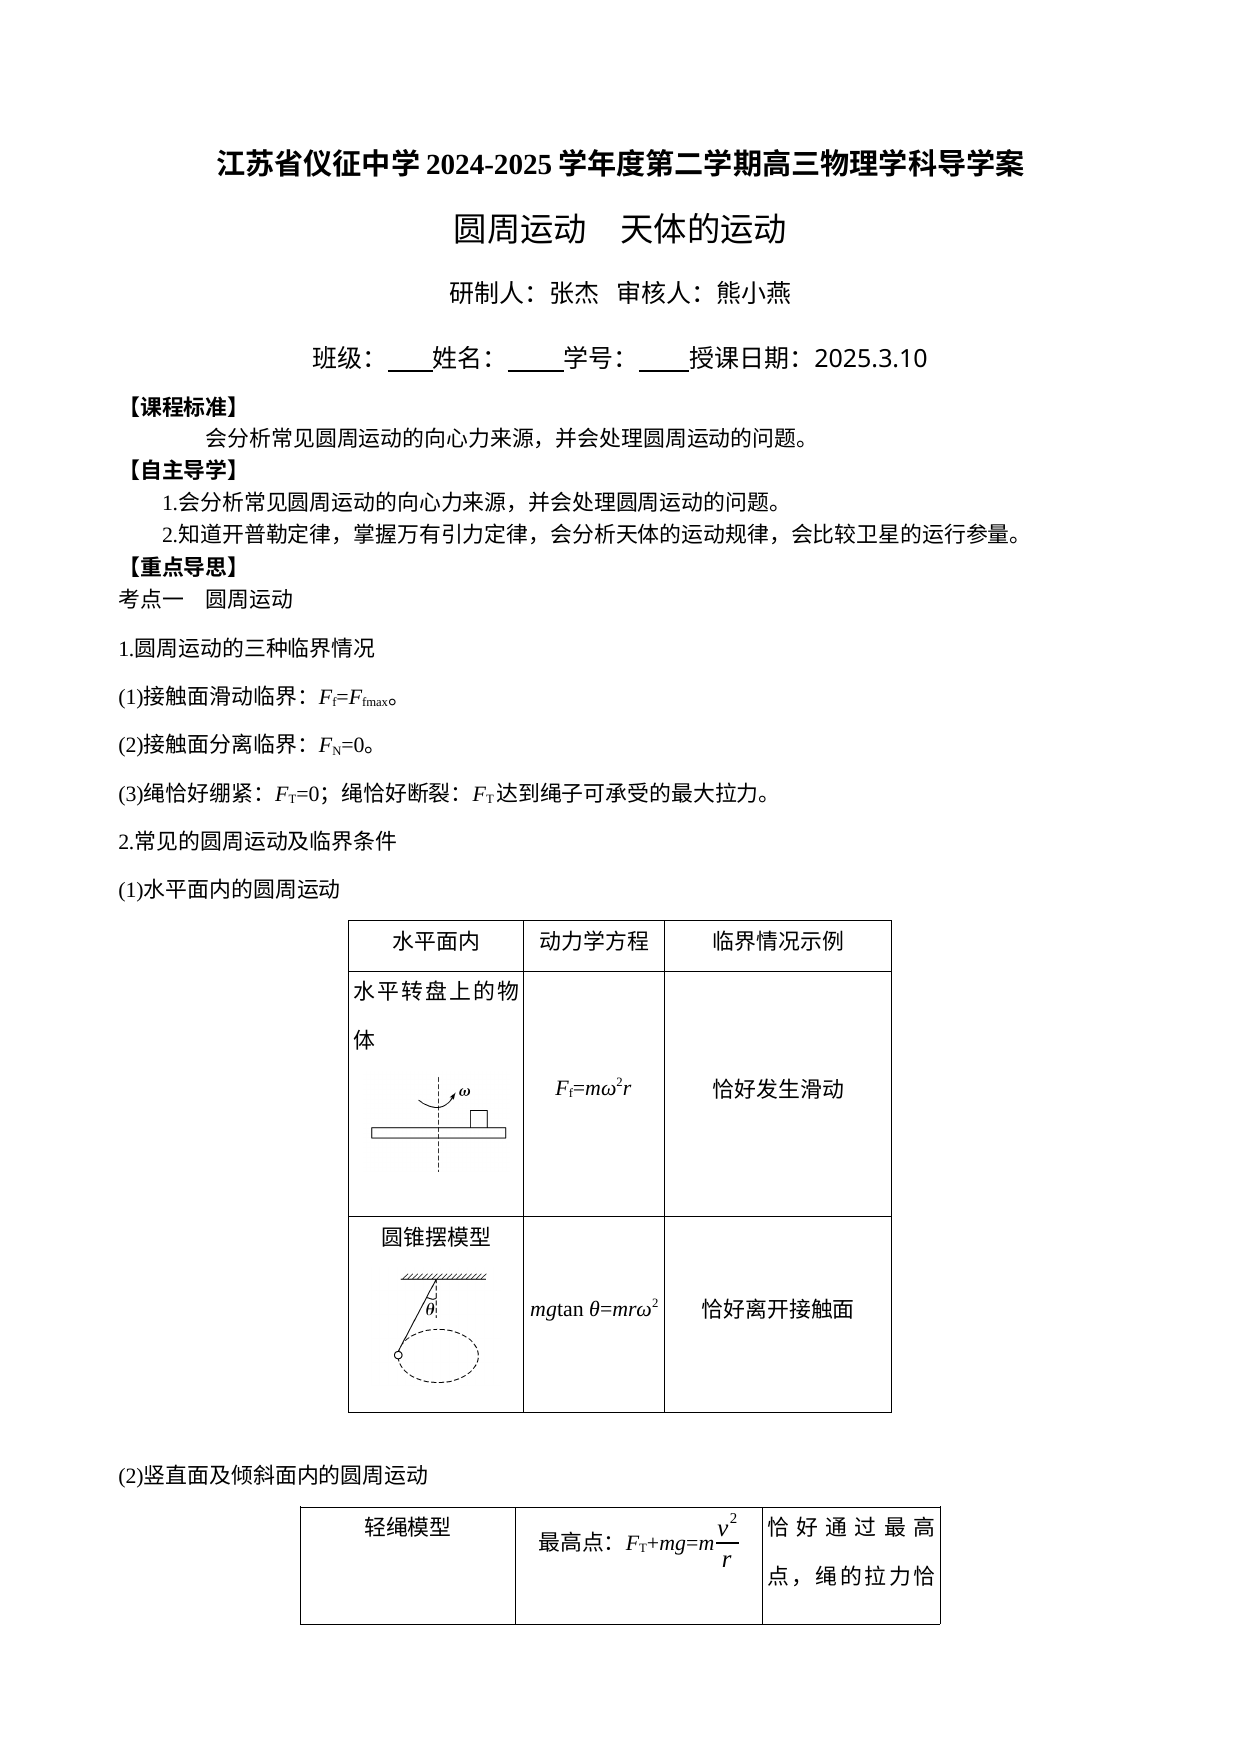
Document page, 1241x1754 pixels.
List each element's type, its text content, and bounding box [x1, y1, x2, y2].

text 研制人：张杰 审核人：熊小燕 [118, 259, 1122, 324]
text 会分析常见圆周运动的向心力来源，并会处理圆周运动的问题。 [118, 421, 1122, 453]
text (2)竖直面及倾斜面内的圆周运动 [118, 1458, 1122, 1491]
table_header 最高点：FT+mg=m [516, 1508, 762, 1624]
text (2)接触面分离临界：FN=0。 [118, 727, 1122, 759]
text (1)接触面滑动临界：Ff=Ffmax。 [118, 679, 1122, 711]
text 1.会分析常见圆周运动的向心力来源，并会处理圆周运动的问题。 [118, 484, 1122, 517]
text (1)水平面内的圆周运动 [118, 872, 1122, 904]
text 江苏省仪征中学2024-2025学年度第二学期高三物理学科导学案 [118, 129, 1122, 194]
text (3)绳恰好绷紧：FT=0；绳恰好断裂：FT达到绳子可承受的最大拉力。 [118, 775, 1122, 808]
picture [371, 1267, 502, 1386]
text 【课程标准】 [118, 389, 1122, 421]
table_header 轻绳模型 [301, 1508, 515, 1624]
text 【重点导思】 [118, 549, 1122, 582]
text 考点一 圆周运动 [118, 582, 1122, 614]
text 班级： 姓名： 学号： 授课日期：2025.3.10 [118, 324, 1122, 389]
table_cell 圆锥摆模型 [349, 1217, 523, 1412]
table_header 水平面内 [349, 921, 523, 971]
table_cell 恰好发生滑动 [665, 972, 891, 1216]
text 【自主导学】 [118, 453, 1122, 484]
table_cell 水平转盘上的物体 [349, 972, 523, 1216]
table_cell mgtan θ=mrω2 [524, 1217, 664, 1412]
table_header 临界情况示例 [665, 921, 891, 971]
text 2.知道开普勒定律，掌握万有引力定律，会分析天体的运动规律，会比较卫星的运行参量。 [118, 517, 1122, 549]
text 圆周运动 天体的运动 [118, 194, 1122, 259]
text 1.圆周运动的三种临界情况 [118, 630, 1122, 663]
text 2.常见的圆周运动及临界条件 [118, 824, 1122, 856]
table_cell Ff=mω2r [524, 972, 664, 1216]
table_cell 恰好离开接触面 [665, 1217, 891, 1412]
table_header 动力学方程 [524, 921, 664, 971]
table_header 恰好通过最高点，绳的拉力恰好为0 [763, 1508, 940, 1624]
picture [362, 1071, 510, 1172]
